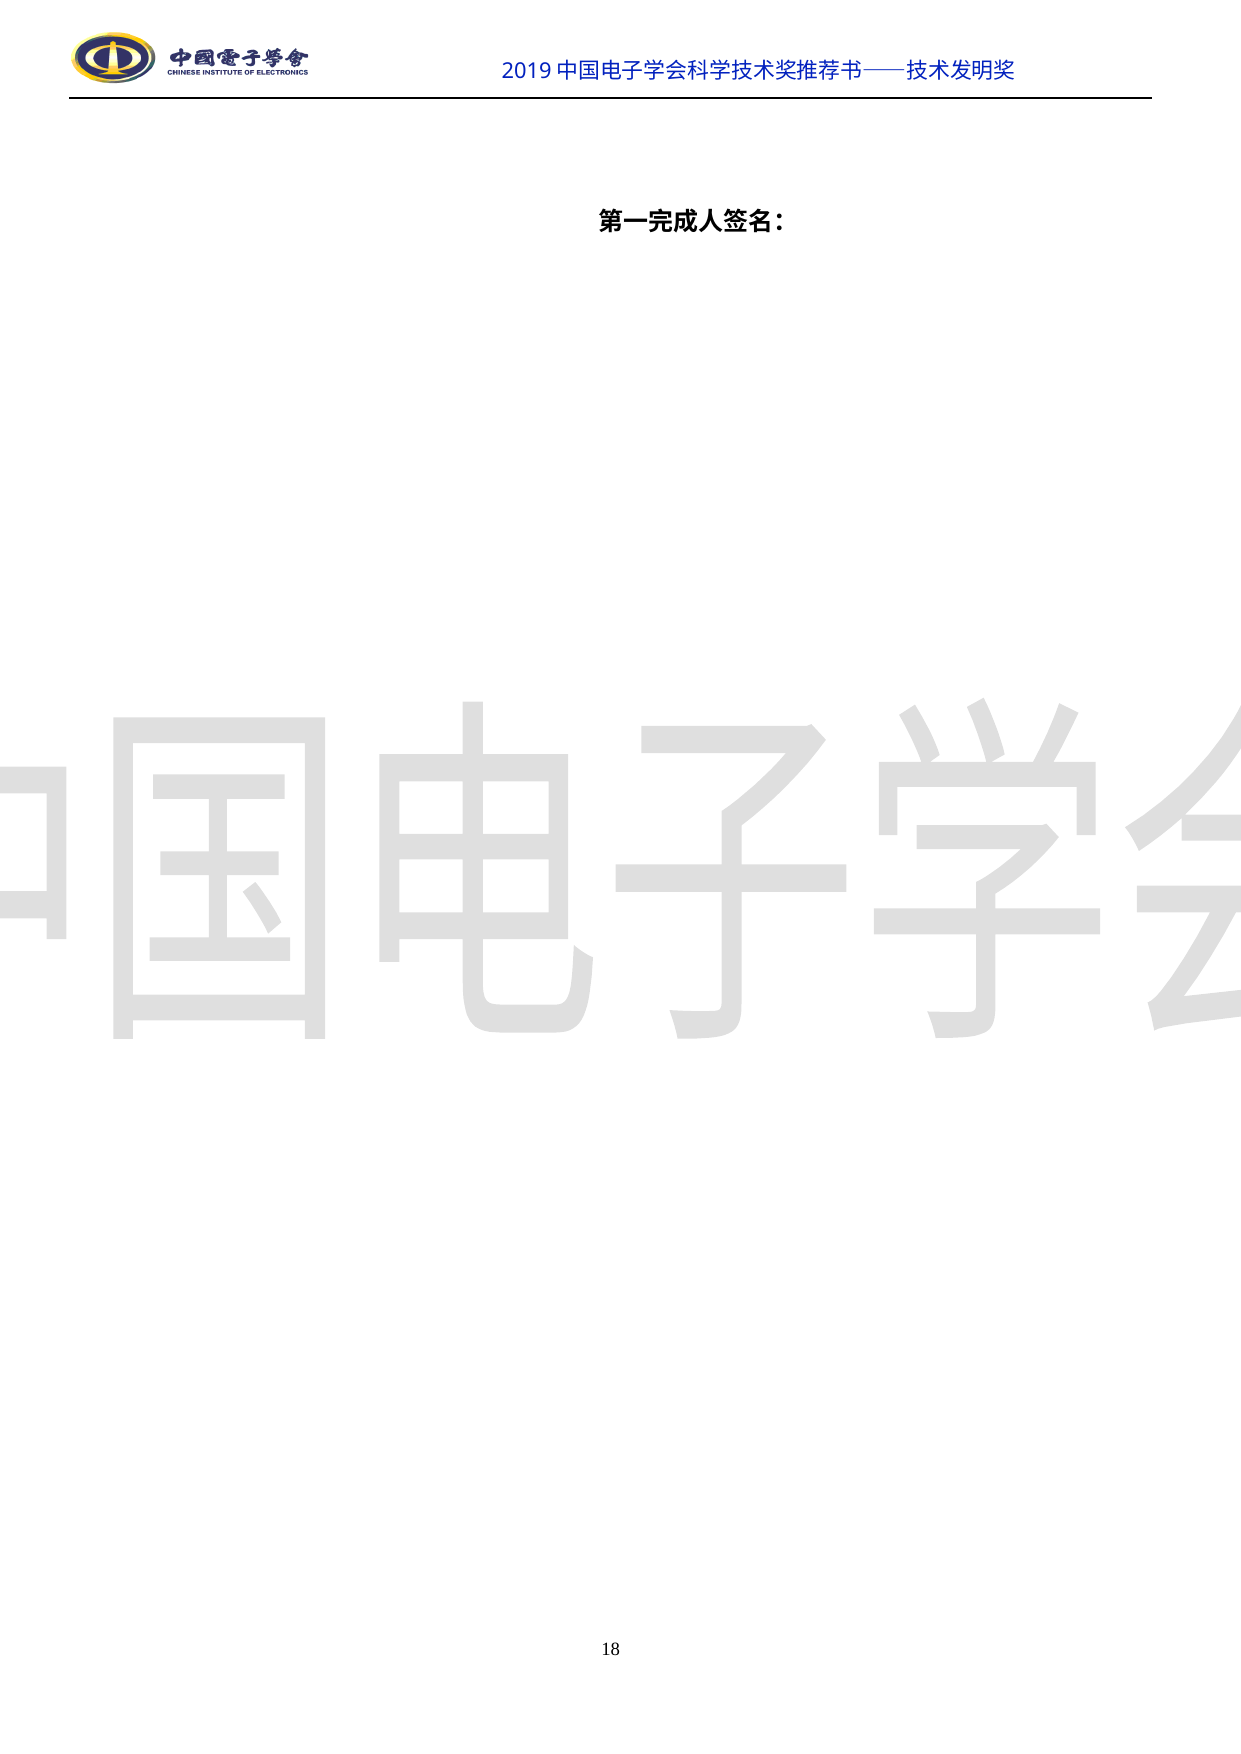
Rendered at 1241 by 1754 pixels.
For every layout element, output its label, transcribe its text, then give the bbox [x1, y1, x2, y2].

picture [71, 12, 309, 97]
text 第一完成人签名： [69, 187, 1152, 252]
